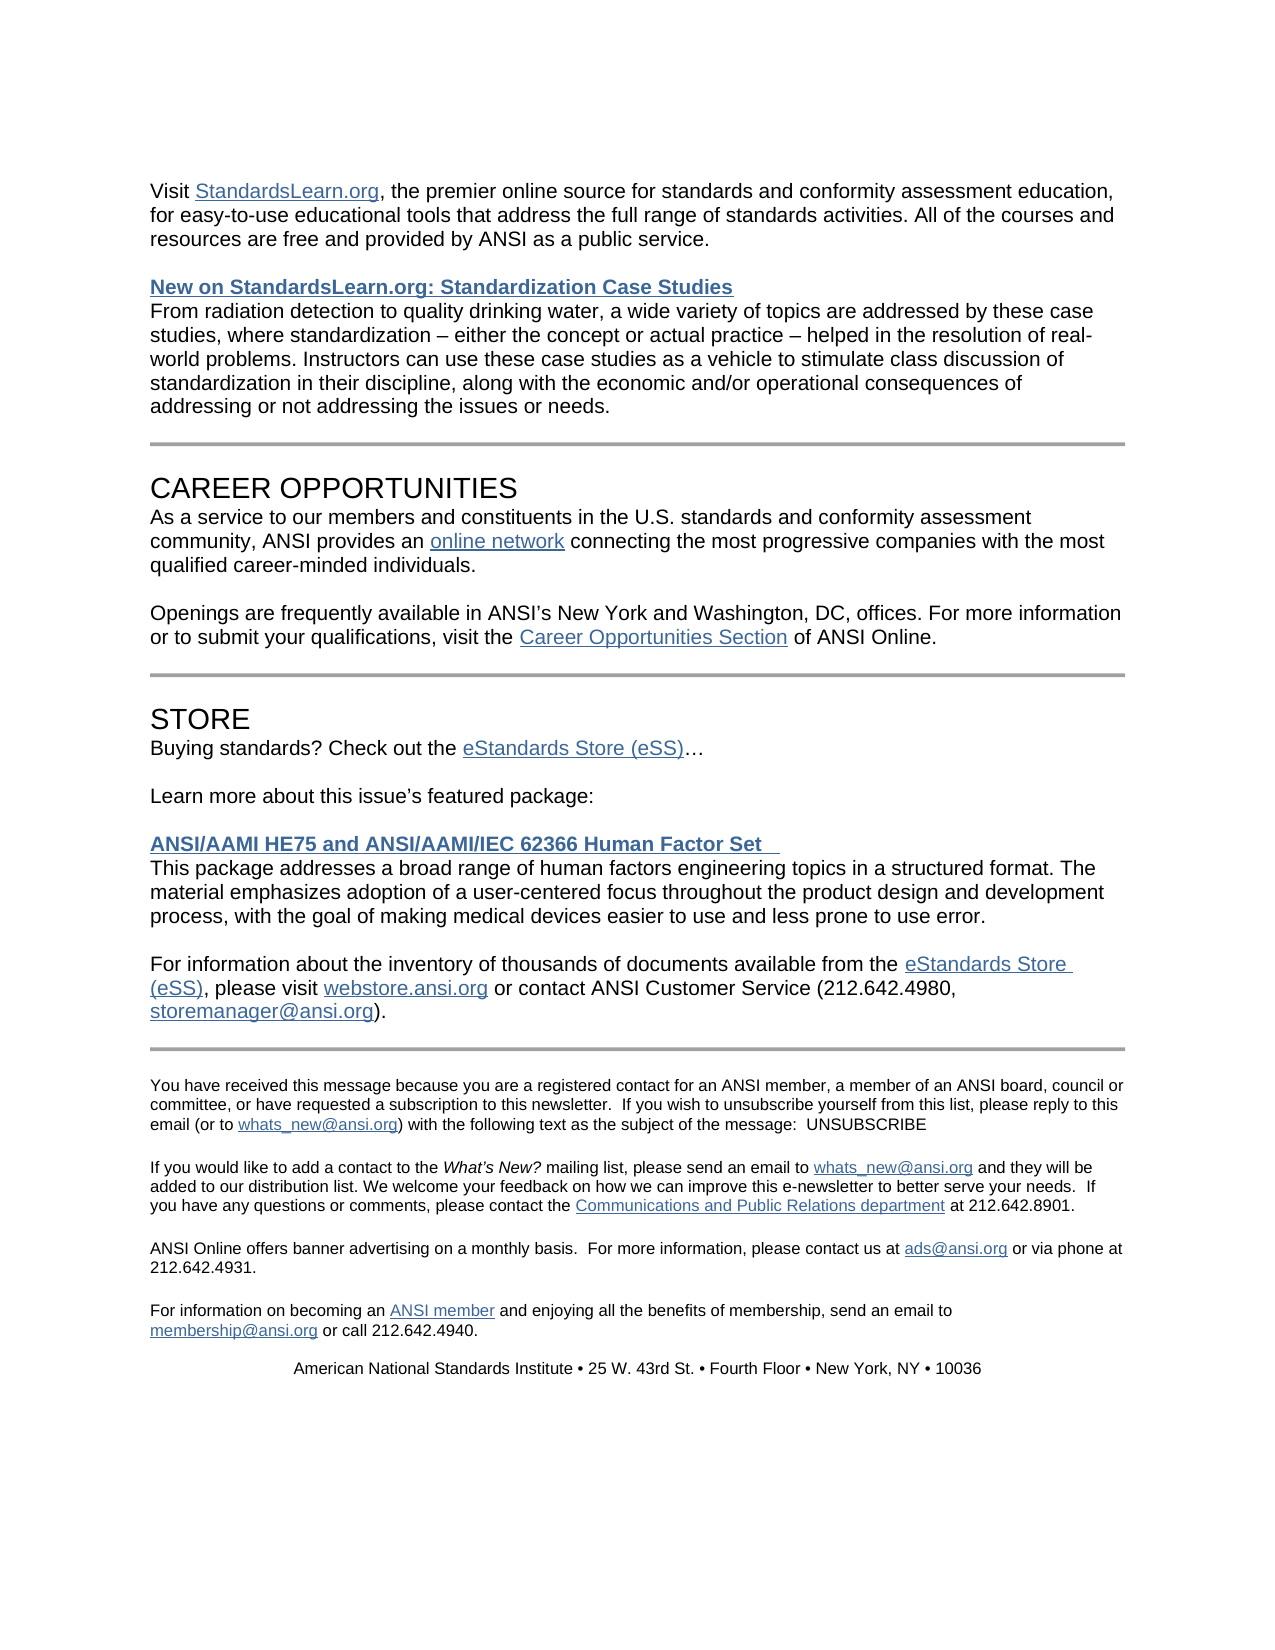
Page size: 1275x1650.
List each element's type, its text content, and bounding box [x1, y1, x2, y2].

text Buying standards? Check out the eStandards Store (eSS)… [150, 736, 1125, 760]
text If you would like to add a contact to the What’s New? mailing list, please send an email to whats_new@ansi.org and they will be added to our distribution list. We welcome your feedback on how we can improve this e-newsletter to better serve your needs. If you have any questions or comments, please contact the Communications and Public Relations department at 212.642.8901. [150, 1157, 1125, 1215]
text Visit StandardsLearn.org, the premier online source for standards and conformity assessment education, for easy-to-use educational tools that address the full range of standards activities. All of the courses and resources are free and provided by ANSI as a public service. [150, 179, 1125, 251]
text For information on becoming an ANSI member and enjoying all the benefits of membership, send an email to membership@ansi.org or call 212.642.4940. [150, 1301, 1125, 1339]
text STORE [150, 702, 1125, 736]
text American National Standards Institute • 25 W. 43rd St. • Fourth Floor • New York, NY • 10036 [150, 1359, 1125, 1378]
text You have received this message because you are a registered contact for an ANSI member, a member of an ANSI board, council or committee, or have requested a subscription to this newsletter. If you wish to unsubscribe yourself from this list, please reply to this email (or to whats_new@ansi.org) with the following text as the subject of the message: UNSUBSCRIBE [150, 1076, 1125, 1133]
text For information about the inventory of thousands of documents available from the eStandards Store (eSS), please visit webstore.ansi.org or contact ANSI Customer Service (212.642.4980, storemanager@ansi.org). [150, 951, 1125, 1023]
text New on StandardsLearn.org: Standardization Case Studies [150, 274, 1125, 298]
text As a service to our members and constituents in the U.S. standards and conformity assessment community, ANSI provides an online network connecting the most progressive companies with the most qualified career-minded individuals. [150, 504, 1125, 576]
text CAREER OPPORTUNITIES [150, 471, 1125, 504]
text Openings are frequently available in ANSI’s New York and Washington, DC, offices. For more information or to submit your qualifications, visit the Career Opportunities Section of ANSI Online. [150, 601, 1125, 648]
text ANSI Online offers banner advertising on a monthly basis. For more information, please contact us at ads@ansi.org or via phone at 212.642.4931. [150, 1239, 1125, 1277]
text From radiation detection to quality drinking water, a wide variety of topics are addressed by these case studies, where standardization – either the concept or actual practice – helped in the resolution of real-world problems. Instructors can use these case studies as a vehicle to stimulate class discussion of standardization in their discipline, along with the economic and/or operational consequences of addressing or not addressing the issues or needs. [150, 298, 1125, 418]
text ANSI/AAMI HE75 and ANSI/AAMI/IEC 62366 Human Factor Set This package addresses a broad range of human factors engineering topics in a structured format. The material emphasizes adoption of a user-centered focus throughout the product design and development process, with the goal of making medical devices easier to use and less prone to use error. [150, 832, 1125, 927]
text Learn more about this issue’s featured package: [150, 784, 1125, 808]
